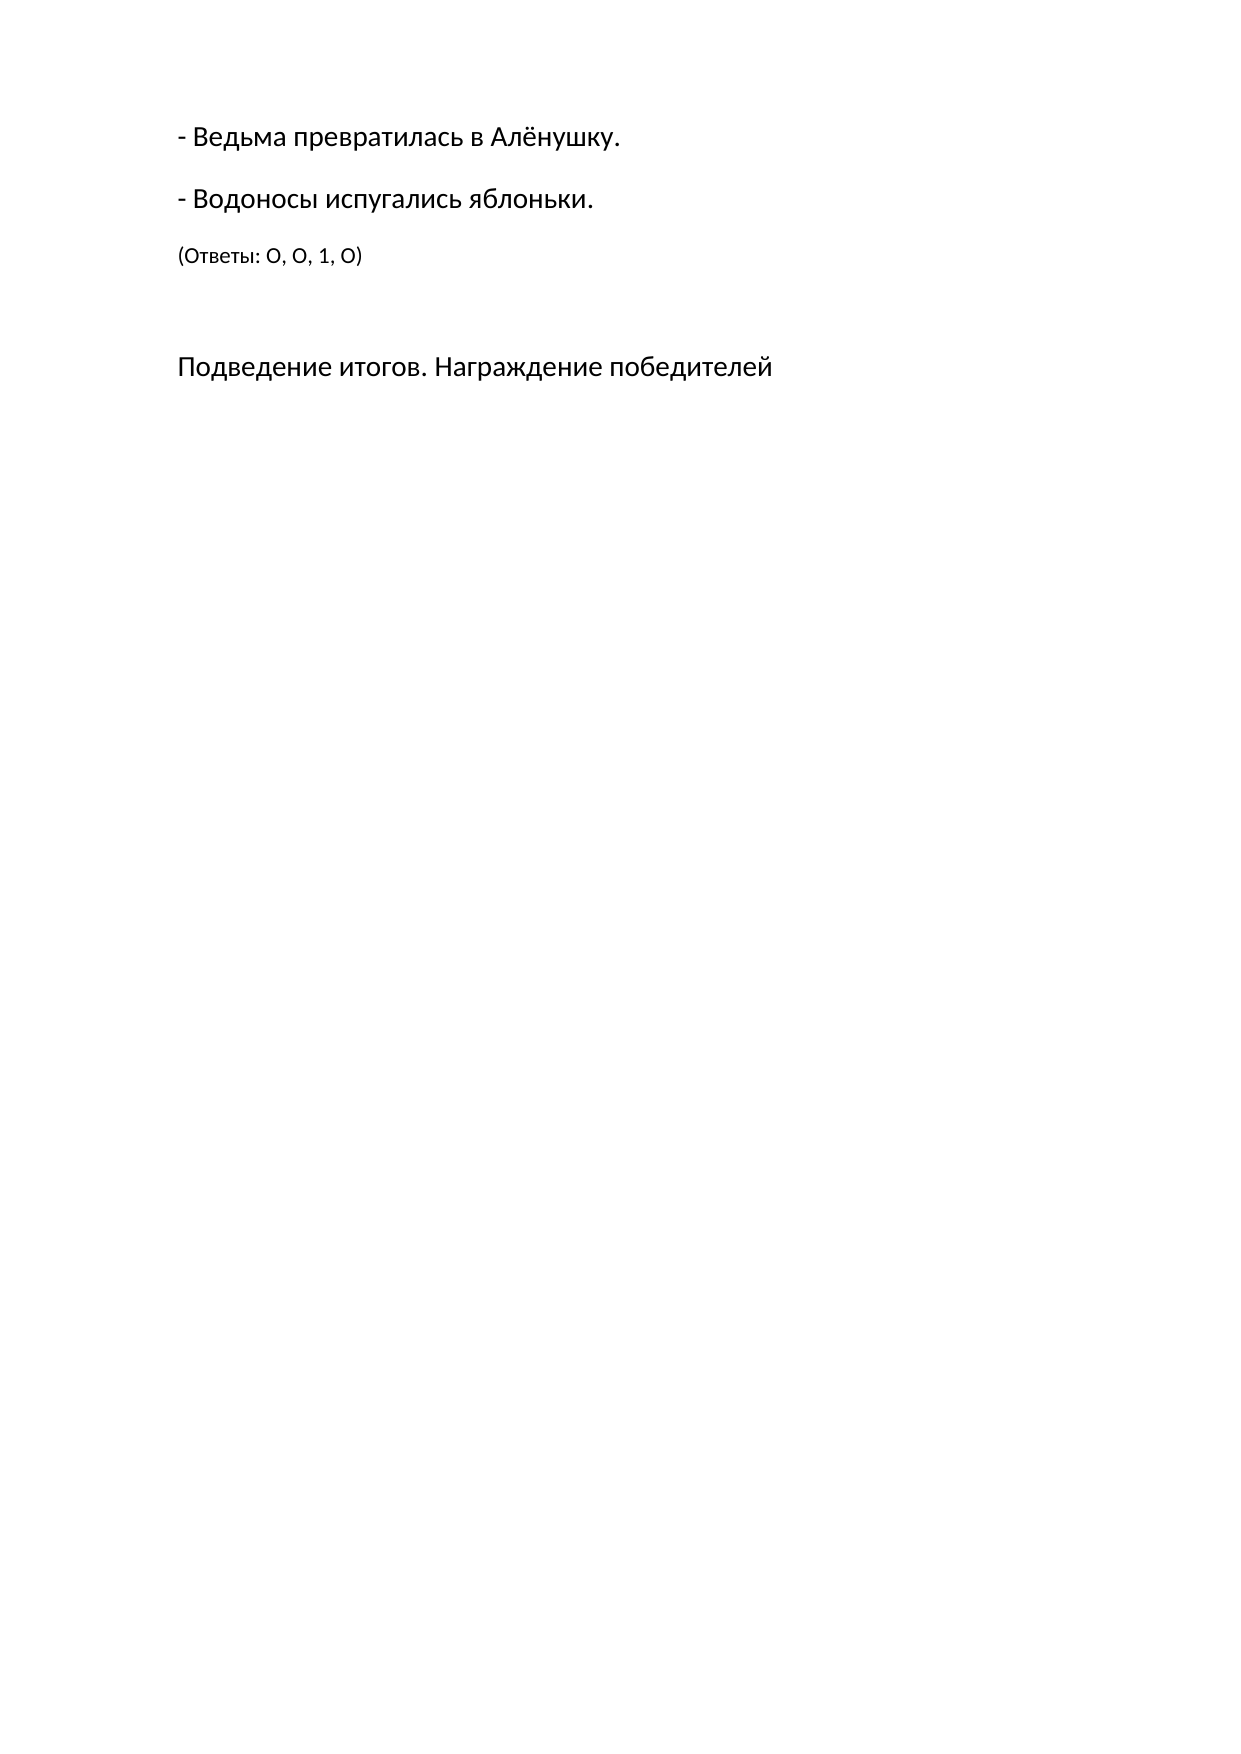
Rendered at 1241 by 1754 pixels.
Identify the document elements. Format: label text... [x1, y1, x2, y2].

text - Ведьма превратилась в Алёнушку. [177, 118, 1152, 154]
text - Водоносы испугались яблоньки. [177, 180, 1152, 216]
text (Ответы: О, О, 1, О) [177, 242, 1152, 270]
text Подведение итогов. Награждение победителей [177, 348, 1152, 383]
